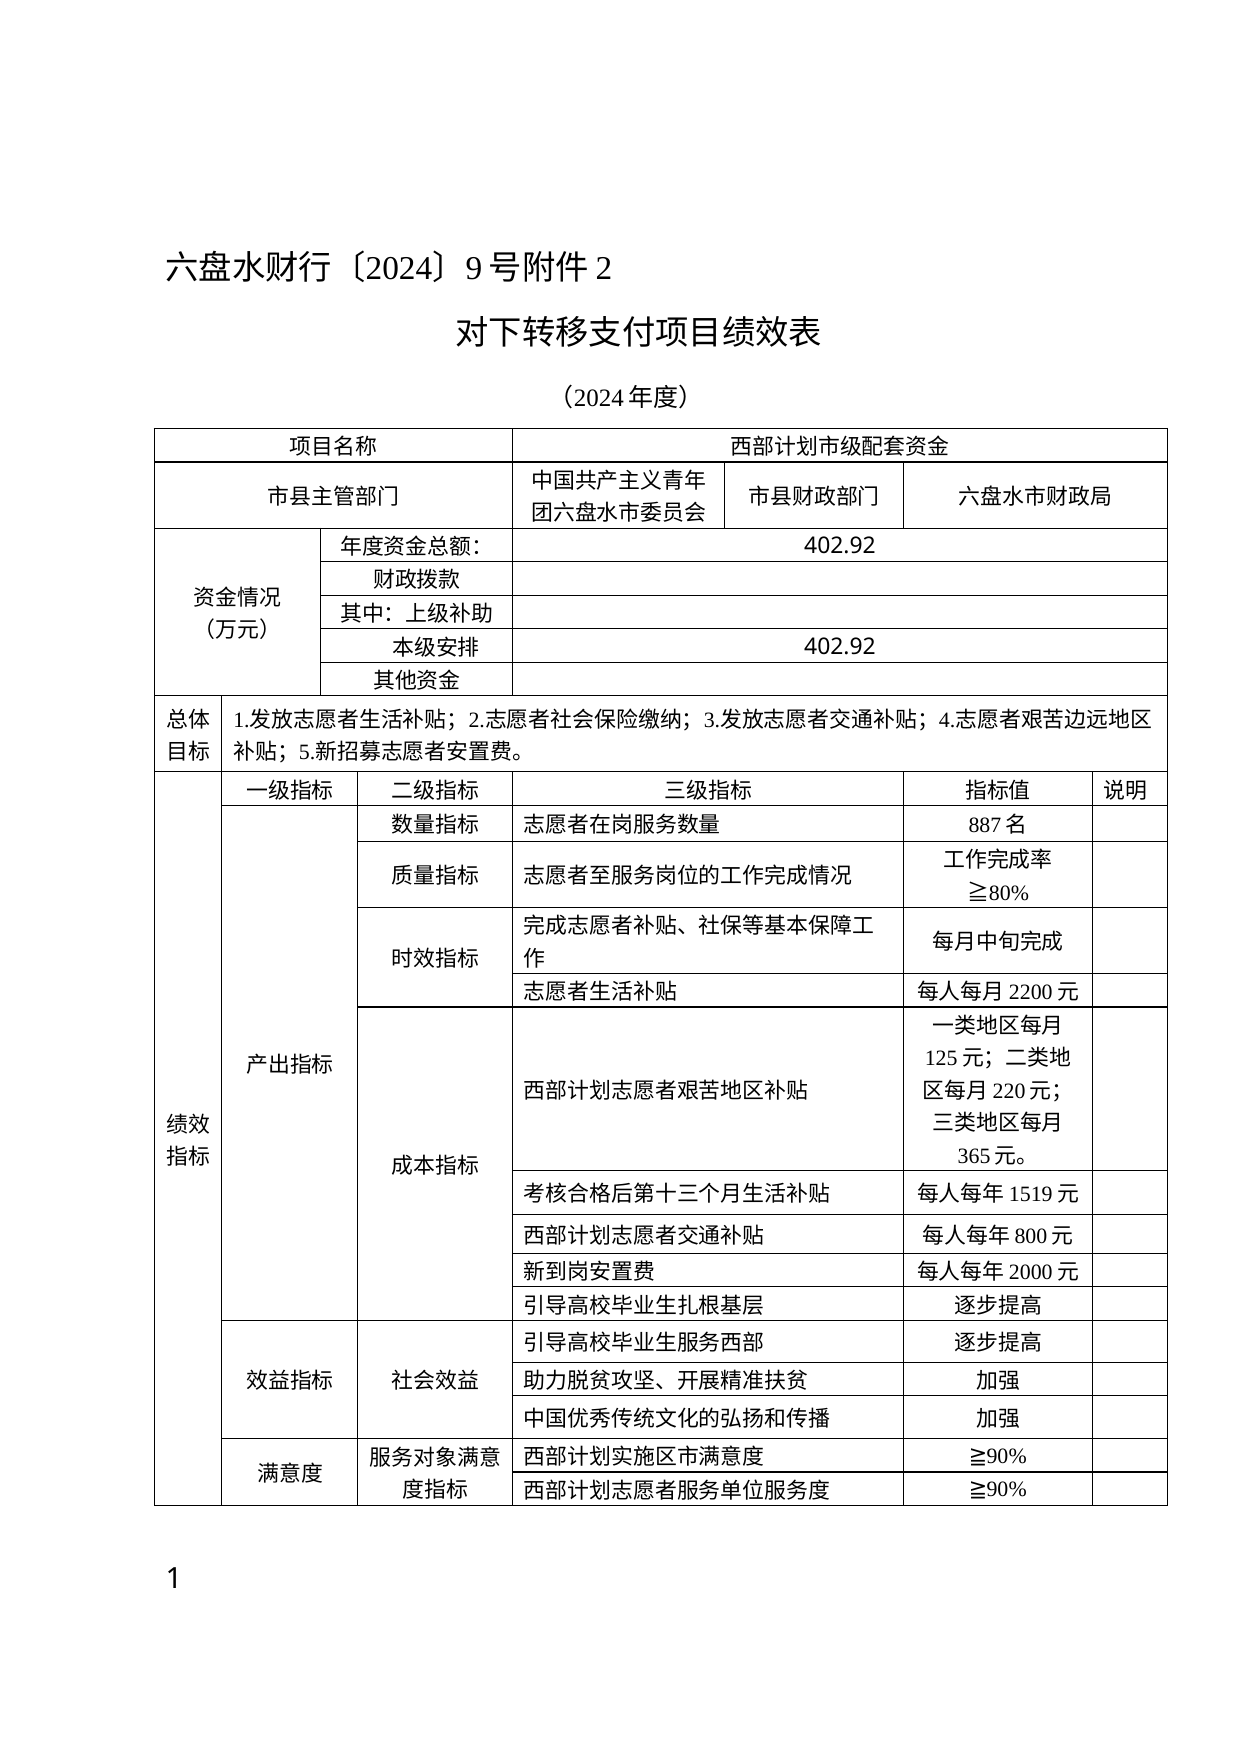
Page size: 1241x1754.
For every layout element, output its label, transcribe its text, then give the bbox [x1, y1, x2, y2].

table_cell 助力脱贫攻坚、开展精准扶贫 [513, 1363, 903, 1395]
text 对下转移支付项目绩效表 [165, 298, 1087, 363]
table_cell 说明 [1093, 772, 1167, 805]
table_cell 年度资金总额： [321, 529, 512, 561]
table_cell 引导高校毕业生扎根基层 [513, 1287, 903, 1320]
table_cell [1093, 1287, 1167, 1320]
table_cell 质量指标 [358, 842, 512, 907]
table_cell [1093, 908, 1167, 973]
table_cell 中国优秀传统文化的弘扬和传播 [513, 1396, 903, 1438]
table_header 项目名称 [155, 429, 512, 461]
table_cell 西部计划实施区市满意度 [513, 1439, 903, 1471]
table_cell 总体目标 [155, 696, 221, 771]
table_cell 数量指标 [358, 806, 512, 841]
table_cell 财政拨款 [321, 562, 512, 594]
table_cell 指标值 [904, 772, 1092, 805]
table_cell 每人每月2200元 [904, 974, 1092, 1006]
table_cell 效益指标 [222, 1321, 357, 1438]
table_cell 本级安排 [321, 629, 512, 662]
table_cell 西部计划志愿者交通补贴 [513, 1215, 903, 1253]
table_cell [1093, 1473, 1167, 1505]
text （2024年度） [165, 363, 1087, 428]
table_cell [1093, 1171, 1167, 1214]
table_cell 时效指标 [358, 908, 512, 1006]
table_cell 六盘水市财政局 [904, 463, 1167, 527]
table_cell 每人每年2000元 [904, 1254, 1092, 1286]
table_cell ≧90% [904, 1473, 1092, 1505]
table_cell 工作完成率≧80% [904, 842, 1092, 907]
table_cell [1093, 974, 1167, 1006]
table_cell [1093, 806, 1167, 841]
text 六盘水财行〔2024〕9号附件2 [165, 233, 1087, 298]
table_header 西部计划市级配套资金 [513, 429, 1167, 461]
table_cell 402.92 [513, 529, 1167, 561]
table_cell 引导高校毕业生服务西部 [513, 1321, 903, 1362]
table_cell [1093, 1363, 1167, 1395]
table_cell 资金情况 （万元） [155, 529, 320, 695]
table_cell 逐步提高 [904, 1287, 1092, 1320]
table_cell 每人每年800元 [904, 1215, 1092, 1253]
table_cell 服务对象满意度指标 [358, 1439, 512, 1505]
table_cell 402.92 [513, 629, 1167, 662]
table_cell 二级指标 [358, 772, 512, 805]
table_cell 社会效益 [358, 1321, 512, 1438]
table_cell 一类地区每月125元；二类地区每月220元；三类地区每月365元。 [904, 1008, 1092, 1170]
table_cell 加强 [904, 1396, 1092, 1438]
table_cell 市县财政部门 [725, 463, 903, 527]
table_cell 逐步提高 [904, 1321, 1092, 1362]
table_cell 完成志愿者补贴、社保等基本保障工作 [513, 908, 903, 973]
table_cell ≧90% [904, 1439, 1092, 1471]
table_cell [1093, 1215, 1167, 1253]
table_cell 志愿者在岗服务数量 [513, 806, 903, 841]
table_cell [513, 596, 1167, 628]
table_cell 1.发放志愿者生活补贴；2.志愿者社会保险缴纳；3.发放志愿者交通补贴；4.志愿者艰苦边远地区补贴；5.新招募志愿者安置费。 [222, 696, 1167, 771]
table_cell 满意度 [222, 1439, 357, 1505]
table_cell 志愿者生活补贴 [513, 974, 903, 1006]
table_cell [1093, 842, 1167, 907]
table_cell 志愿者至服务岗位的工作完成情况 [513, 842, 903, 907]
table_cell 每人每年1519元 [904, 1171, 1092, 1214]
table_cell [1093, 1396, 1167, 1438]
table_cell 其中：上级补助 [321, 596, 512, 628]
table_cell 三级指标 [513, 772, 903, 805]
table_cell [1093, 1439, 1167, 1471]
table_cell 考核合格后第十三个月生活补贴 [513, 1171, 903, 1214]
table_cell [1093, 1321, 1167, 1362]
table_cell 加强 [904, 1363, 1092, 1395]
table_cell [513, 663, 1167, 695]
table_cell 其他资金 [321, 663, 512, 695]
table_cell [1093, 1254, 1167, 1286]
table_cell 中国共产主义青年团六盘水市委员会 [513, 463, 724, 527]
table_cell [513, 562, 1167, 594]
table_cell 一级指标 [222, 772, 357, 805]
table_cell 市县主管部门 [155, 463, 512, 527]
table_cell 绩效指标 [155, 772, 221, 1505]
table_cell 887名 [904, 806, 1092, 841]
table_cell [1093, 1008, 1167, 1170]
table_cell 每月中旬完成 [904, 908, 1092, 973]
table_cell 新到岗安置费 [513, 1254, 903, 1286]
table_cell 成本指标 [358, 1008, 512, 1320]
table_cell 西部计划志愿者服务单位服务度 [513, 1473, 903, 1505]
table_cell 产出指标 [222, 806, 357, 1320]
table_cell 西部计划志愿者艰苦地区补贴 [513, 1008, 903, 1170]
